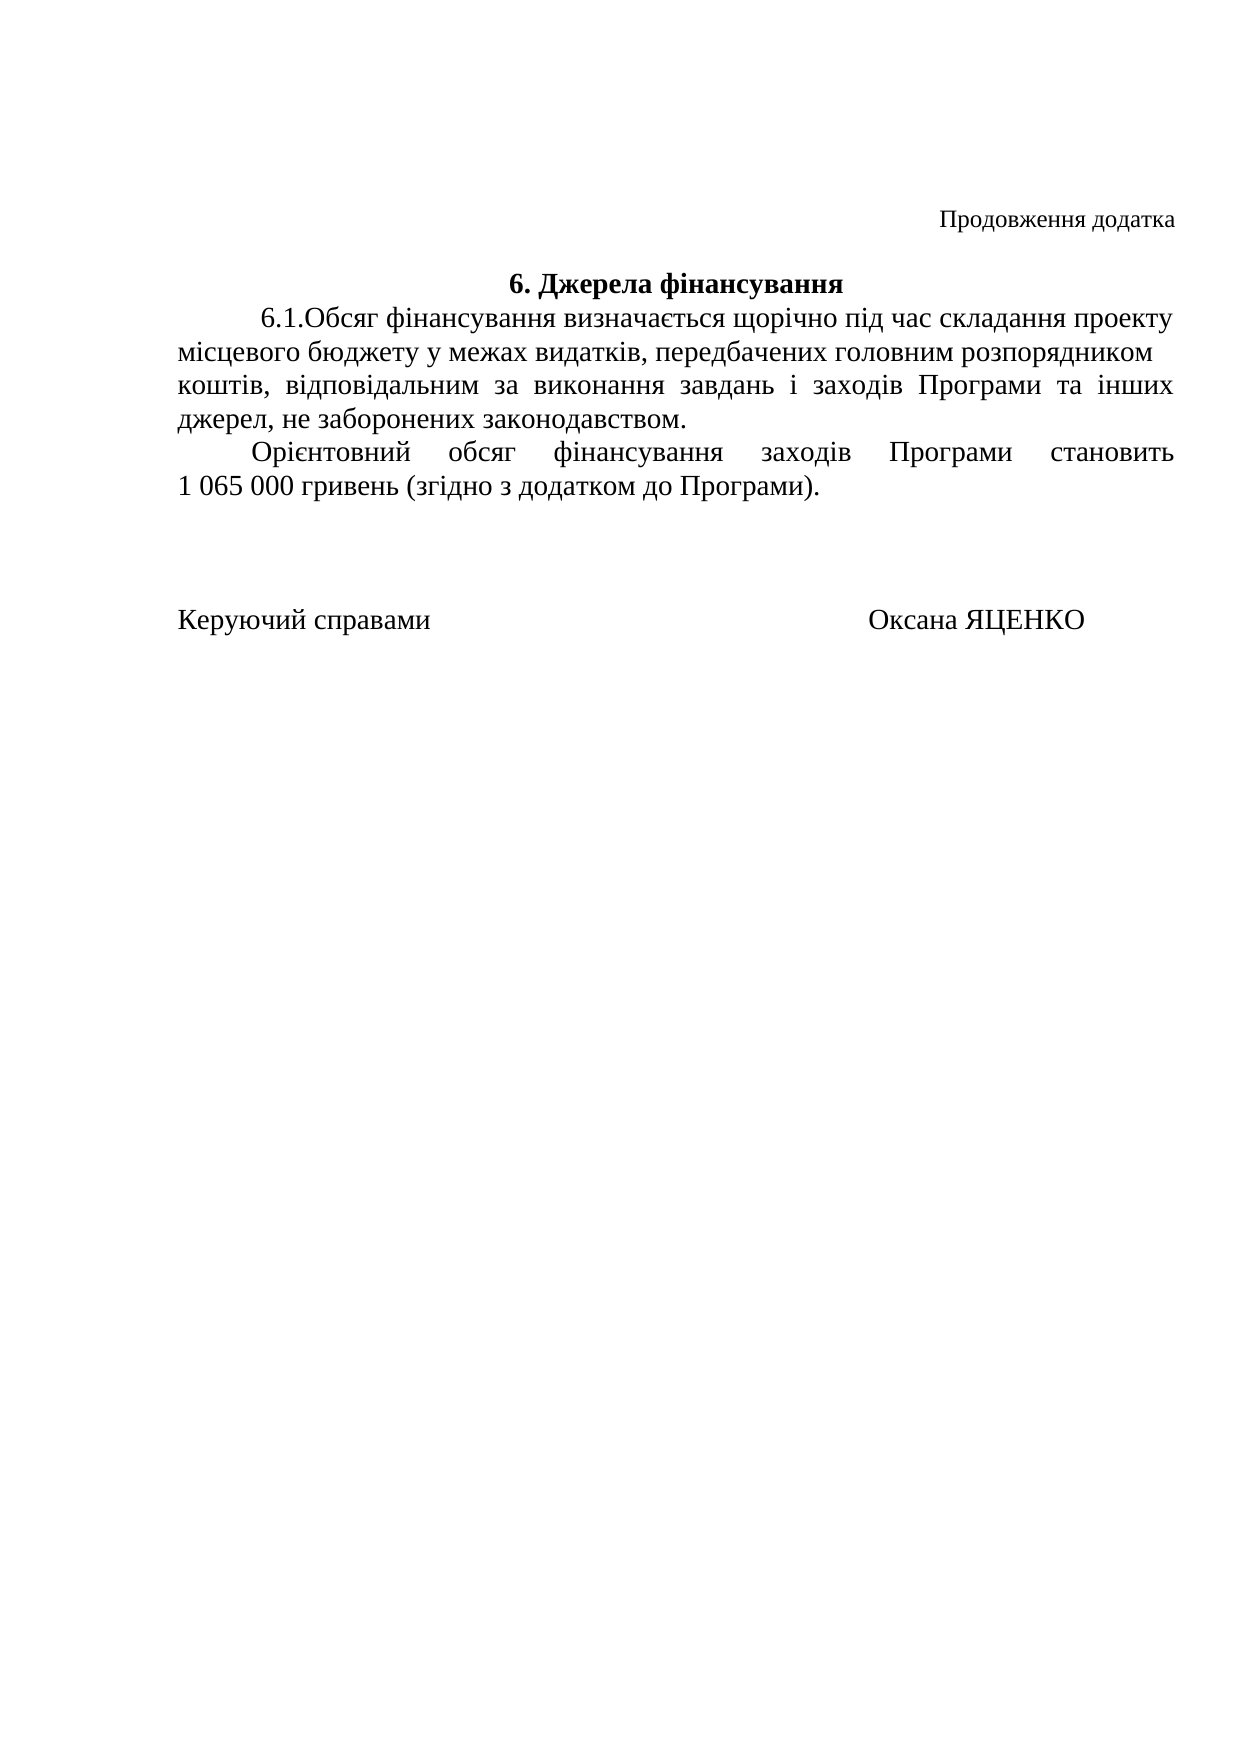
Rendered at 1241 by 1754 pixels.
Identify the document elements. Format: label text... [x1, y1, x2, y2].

text 6.1.Обсяг фінансування визначається щорічно під час складання проекту місцевого бюджету у межах видатків, передбачених головним розпорядником [177, 300, 1175, 367]
text Орієнтовний обсяг фінансування заходів Програми становить 1 065 000 гривень (згідно з додатком до Програми). [177, 434, 1175, 501]
text 6. Джерела фінансування [177, 267, 1175, 300]
text Керуючий справами Оксана ЯЦЕНКО [177, 602, 1175, 636]
text Продовження додатка [177, 204, 1175, 233]
text коштів, відповідальним за виконання завдань і заходів Програми та інших джерел, не заборонених законодавством. [177, 367, 1175, 434]
